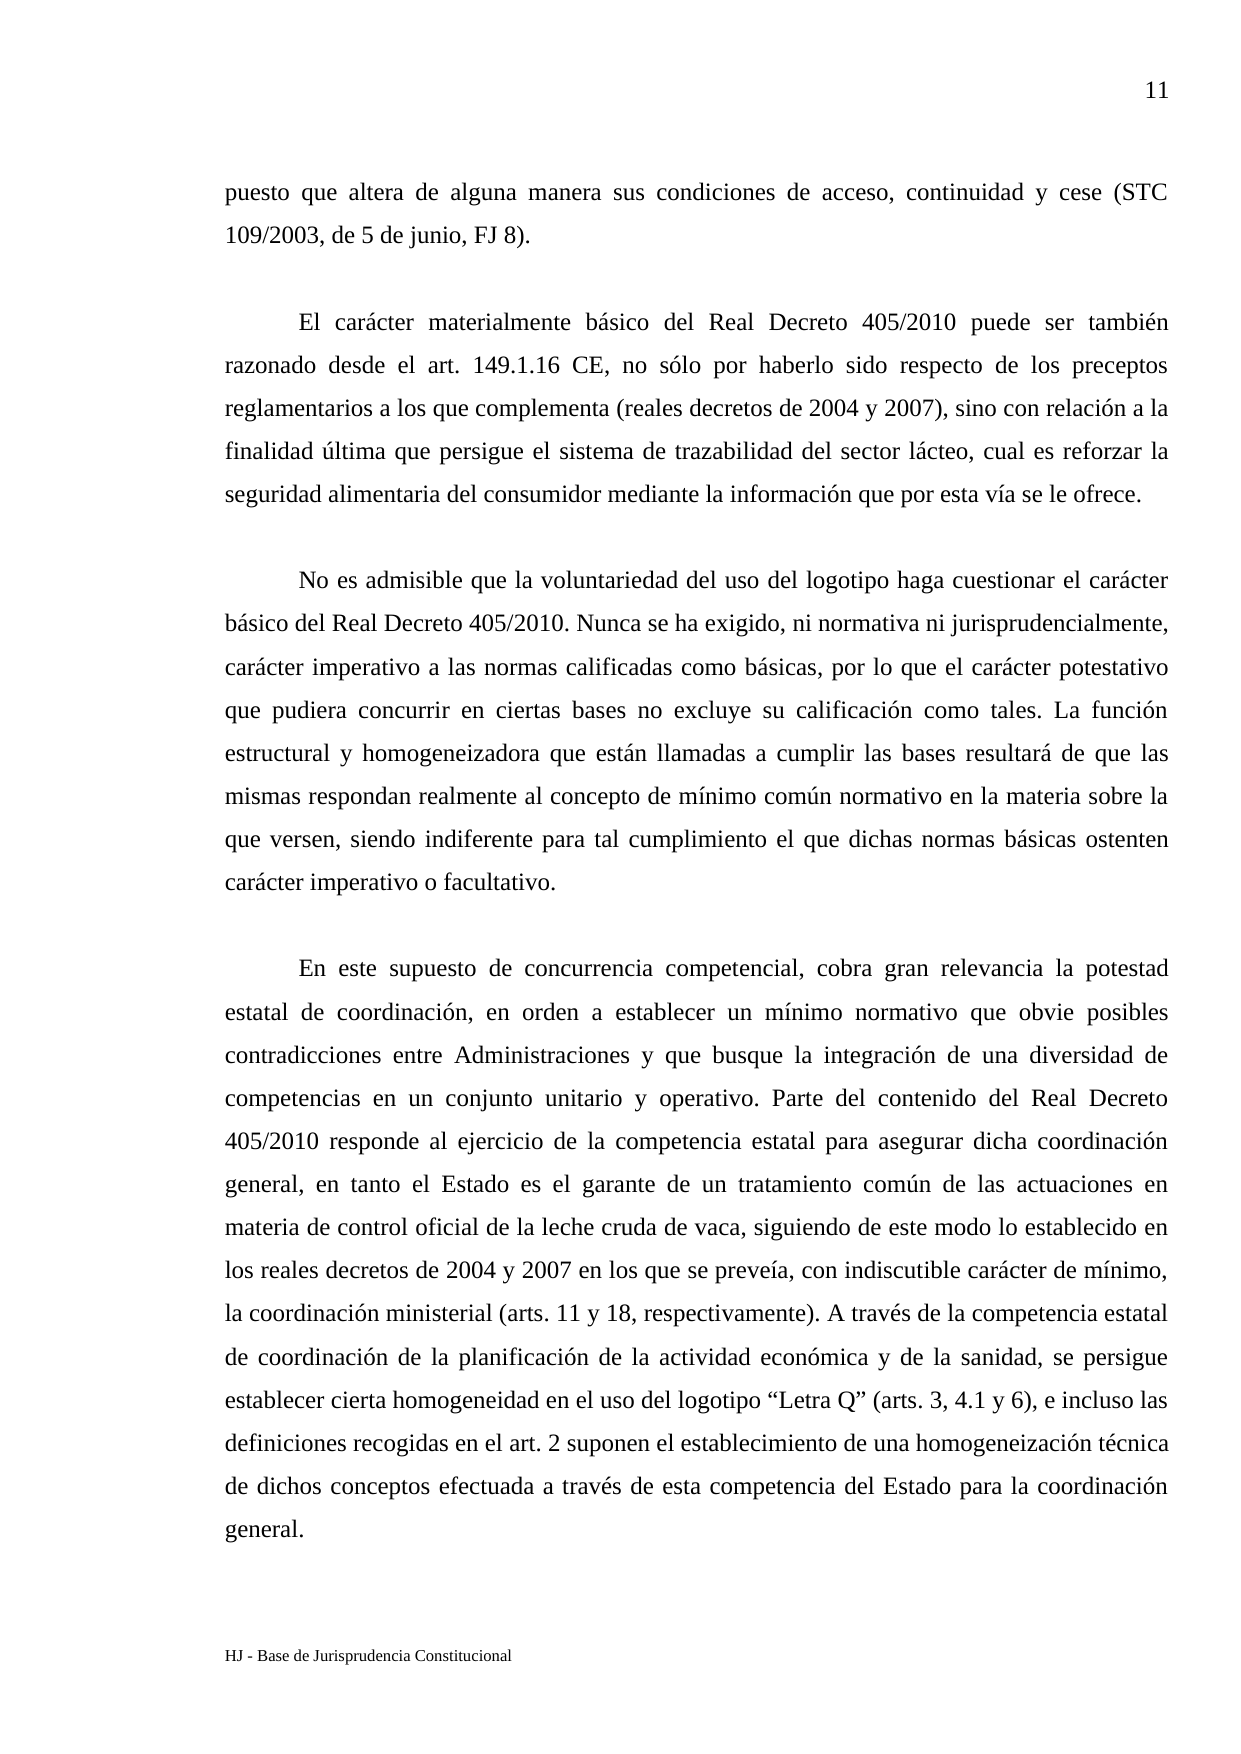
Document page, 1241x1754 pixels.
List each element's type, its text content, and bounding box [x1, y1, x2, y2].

text El carácter materialmente básico del Real Decreto 405/2010 puede ser también razonado desde el art. 149.1.16 CE, no sólo por haberlo sido respecto de los preceptos reglamentarios a los que complementa (reales decretos de 2004 y 2007), sino con relación a la finalidad última que persigue el sistema de trazabilidad del sector lácteo, cual es reforzar la seguridad alimentaria del consumidor mediante la información que por esta vía se le ofrece. [224, 307, 1169, 508]
text No es admisible que la voluntariedad del uso del logotipo haga cuestionar el carácter básico del Real Decreto 405/2010. Nunca se ha exigido, ni normativa ni jurisprudencialmente, carácter imperativo a las normas calificadas como básicas, por lo que el carácter potestativo que pudiera concurrir en ciertas bases no excluye su calificación como tales. La función estructural y homogeneizadora que están llamadas a cumplir las bases resultará de que las mismas respondan realmente al concepto de mínimo común normativo en la materia sobre la que versen, siendo indiferente para tal cumplimiento el que dichas normas básicas ostenten carácter imperativo o facultativo. [224, 565, 1169, 896]
text En este supuesto de concurrencia competencial, cobra gran relevancia la potestad estatal de coordinación, en orden a establecer un mínimo normativo que obvie posibles contradicciones entre Administraciones y que busque la integración de una diversidad de competencias en un conjunto unitario y operativo. Parte del contenido del Real Decreto 405/2010 responde al ejercicio de la competencia estatal para asegurar dicha coordinación general, en tanto el Estado es el garante de un tratamiento común de las actuaciones en materia de control oficial de la leche cruda de vaca, siguiendo de este modo lo establecido en los reales decretos de 2004 y 2007 en los que se preveía, con indiscutible carácter de mínimo, la coordinación ministerial (arts. 11 y 18, respectivamente). A través de la competencia estatal de coordinación de la planificación de la actividad económica y de la sanidad, se persigue establecer cierta homogeneidad en el uso del logotipo “Letra Q” (arts. 3, 4.1 y 6), e incluso las definiciones recogidas en el art. 2 suponen el establecimiento de una homogeneización técnica de dichos conceptos efectuada a través de esta competencia del Estado para la coordinación general. [224, 953, 1169, 1543]
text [224, 177, 1169, 249]
